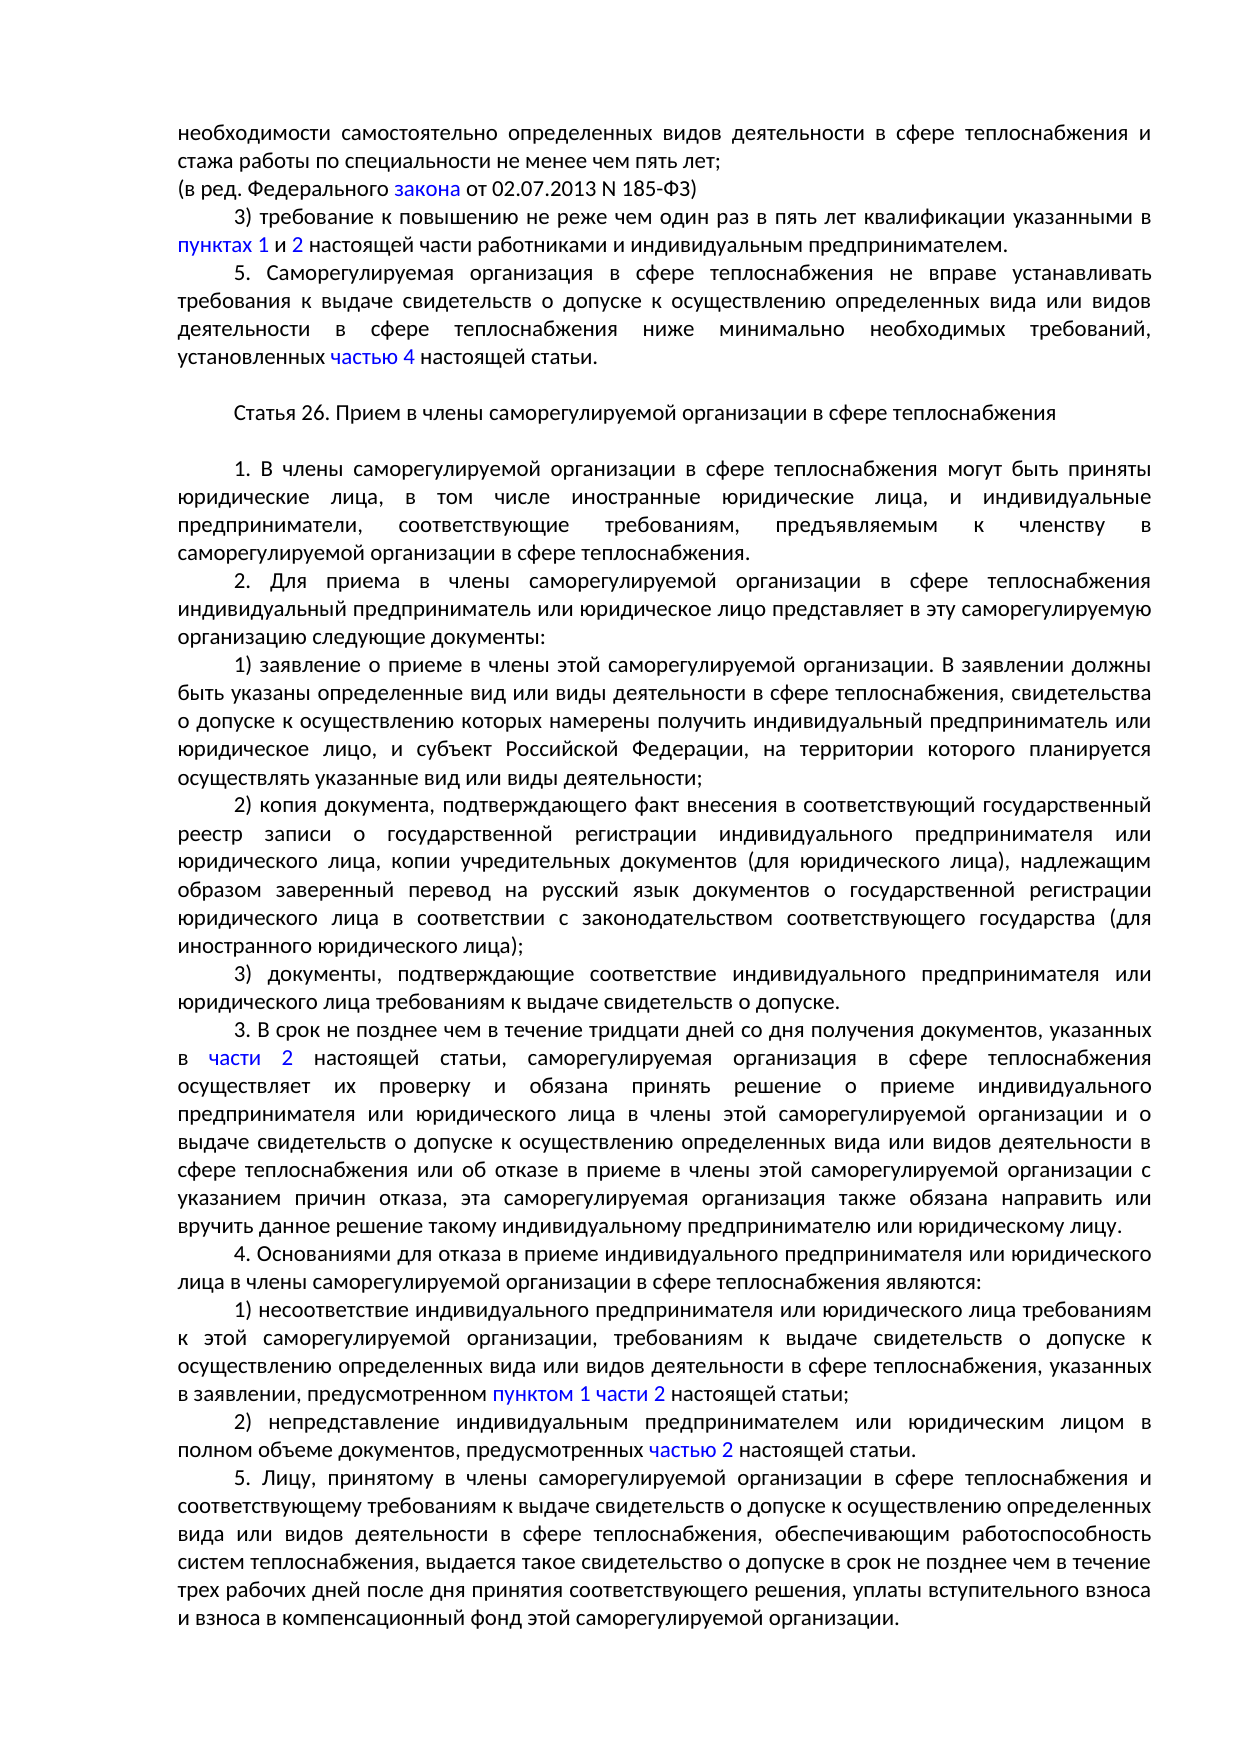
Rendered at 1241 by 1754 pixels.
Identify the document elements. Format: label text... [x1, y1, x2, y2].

text 3. В срок не позднее чем в течение тридцати дней со дня получения документов, указанных в части 2 настоящей статьи, саморегулируемая организация в сфере теплоснабжения осуществляет их проверку и обязана принять решение о приеме индивидуального предпринимателя или юридического лица в члены этой саморегулируемой организации и о выдаче свидетельств о допуске к осуществлению определенных вида или видов деятельности в сфере теплоснабжения или об отказе в приеме в члены этой саморегулируемой организации с указанием причин отказа, эта саморегулируемая организация также обязана направить или вручить данное решение такому индивидуальному предпринимателю или юридическому лицу. [177, 1015, 1152, 1239]
text 4. Основаниями для отказа в приеме индивидуального предпринимателя или юридического лица в члены саморегулируемой организации в сфере теплоснабжения являются: [177, 1239, 1152, 1295]
text (в ред. Федерального закона от 02.07.2013 N 185-ФЗ) [177, 174, 1152, 202]
text Статья 26. Прием в члены саморегулируемой организации в сфере теплоснабжения [177, 398, 1152, 426]
text 1) несоответствие индивидуального предпринимателя или юридического лица требованиям к этой саморегулируемой организации, требованиям к выдаче свидетельств о допуске к осуществлению определенных вида или видов деятельности в сфере теплоснабжения, указанных в заявлении, предусмотренном пунктом 1 части 2 настоящей статьи; [177, 1295, 1152, 1407]
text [177, 118, 1152, 174]
text 2. Для приема в члены саморегулируемой организации в сфере теплоснабжения индивидуальный предприниматель или юридическое лицо представляет в эту саморегулируемую организацию следующие документы: [177, 566, 1152, 651]
text 5. Саморегулируемая организация в сфере теплоснабжения не вправе устанавливать требования к выдаче свидетельств о допуске к осуществлению определенных вида или видов деятельности в сфере теплоснабжения ниже минимально необходимых требований, установленных частью 4 настоящей статьи. [177, 258, 1152, 370]
text 5. Лицу, принятому в члены саморегулируемой организации в сфере теплоснабжения и соответствующему требованиям к выдаче свидетельств о допуске к осуществлению определенных вида или видов деятельности в сфере теплоснабжения, обеспечивающим работоспособность систем теплоснабжения, выдается такое свидетельство о допуске в срок не позднее чем в течение трех рабочих дней после дня принятия соответствующего решения, уплаты вступительного взноса и взноса в компенсационный фонд этой саморегулируемой организации. [177, 1463, 1152, 1631]
text 2) копия документа, подтверждающего факт внесения в соответствующий государственный реестр записи о государственной регистрации индивидуального предпринимателя или юридического лица, копии учредительных документов (для юридического лица), надлежащим образом заверенный перевод на русский язык документов о государственной регистрации юридического лица в соответствии с законодательством соответствующего государства (для иностранного юридического лица); [177, 791, 1152, 959]
text 1. В члены саморегулируемой организации в сфере теплоснабжения могут быть приняты юридические лица, в том числе иностранные юридические лица, и индивидуальные предприниматели, соответствующие требованиям, предъявляемым к членству в саморегулируемой организации в сфере теплоснабжения. [177, 454, 1152, 566]
text 3) требование к повышению не реже чем один раз в пять лет квалификации указанными в пунктах 1 и 2 настоящей части работниками и индивидуальным предпринимателем. [177, 202, 1152, 258]
text 2) непредставление индивидуальным предпринимателем или юридическим лицом в полном объеме документов, предусмотренных частью 2 настоящей статьи. [177, 1407, 1152, 1463]
text 1) заявление о приеме в члены этой саморегулируемой организации. В заявлении должны быть указаны определенные вид или виды деятельности в сфере теплоснабжения, свидетельства о допуске к осуществлению которых намерены получить индивидуальный предприниматель или юридическое лицо, и субъект Российской Федерации, на территории которого планируется осуществлять указанные вид или виды деятельности; [177, 651, 1152, 791]
text 3) документы, подтверждающие соответствие индивидуального предпринимателя или юридического лица требованиям к выдаче свидетельств о допуске. [177, 959, 1152, 1015]
